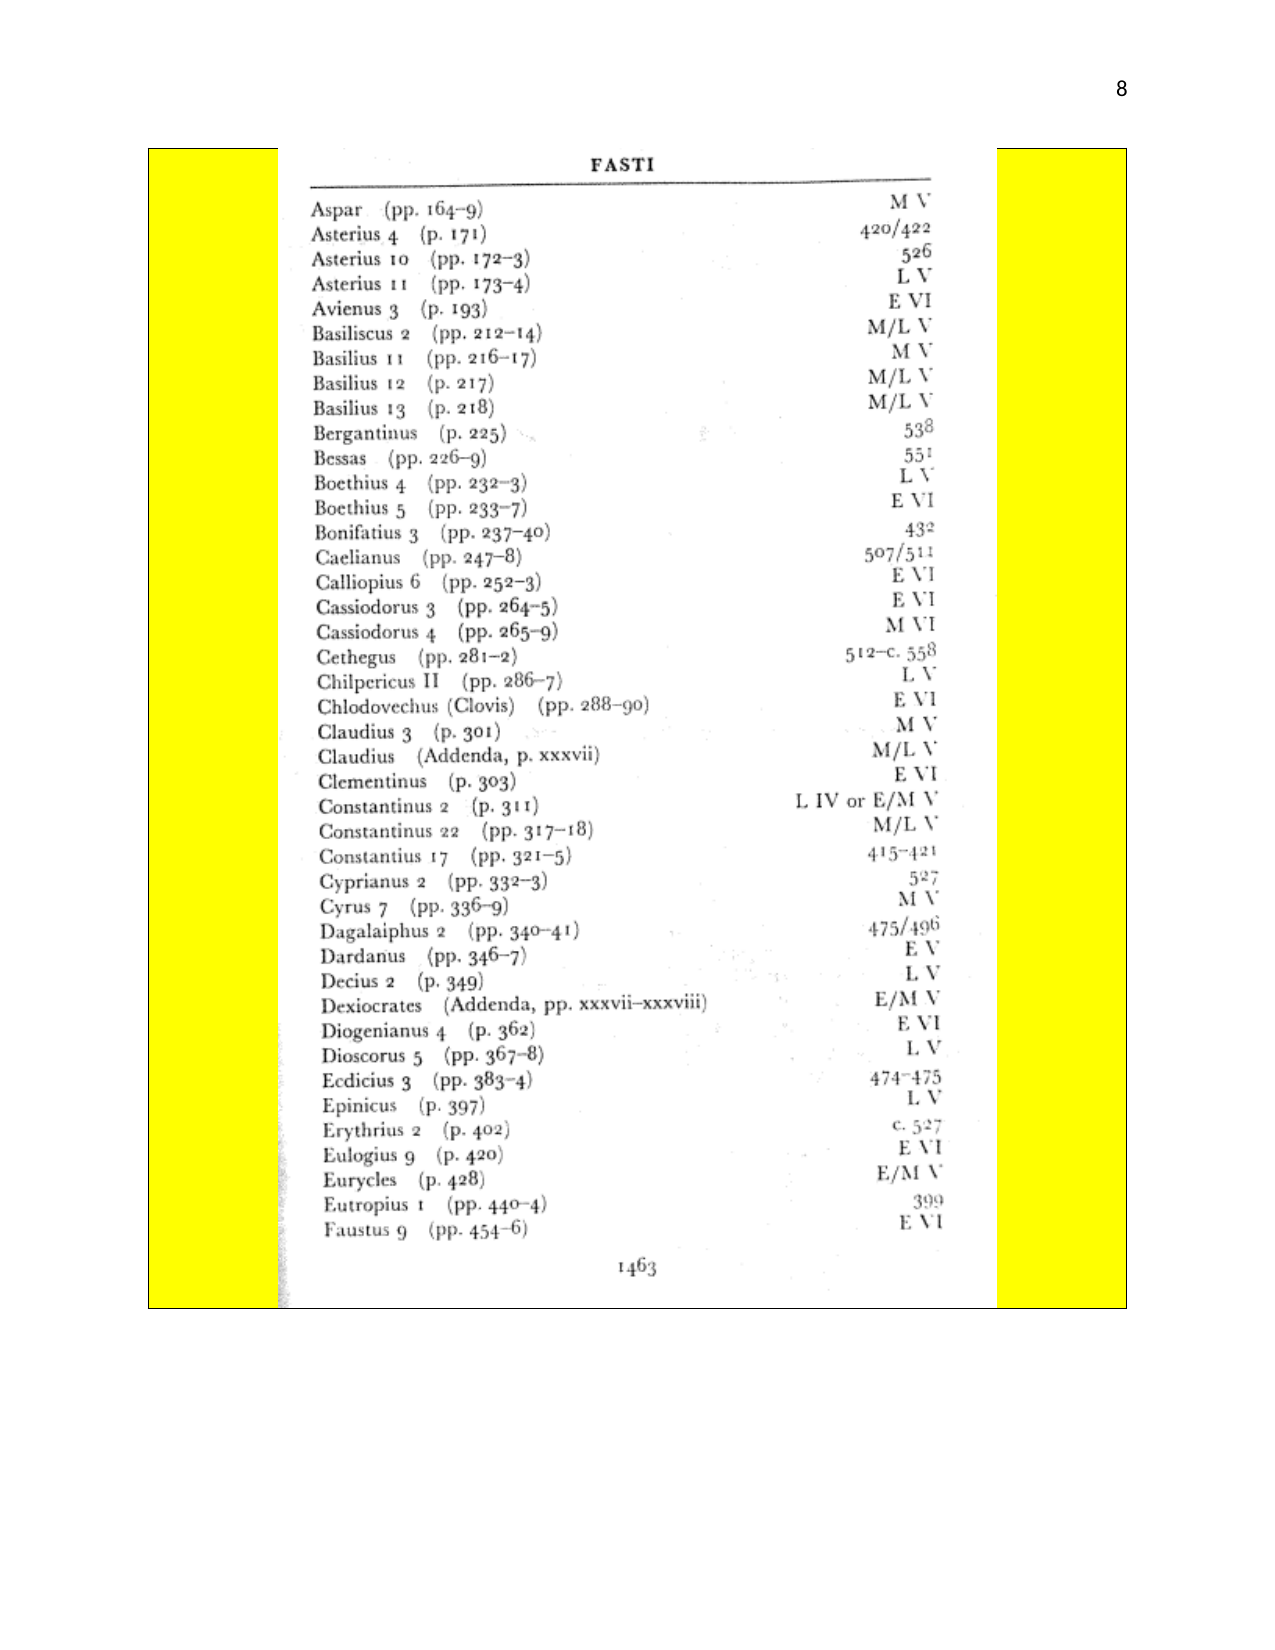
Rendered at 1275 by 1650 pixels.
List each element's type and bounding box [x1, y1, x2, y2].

table_cell [149, 149, 278, 1308]
table_cell [997, 149, 1126, 1308]
picture [278, 148, 997, 1308]
